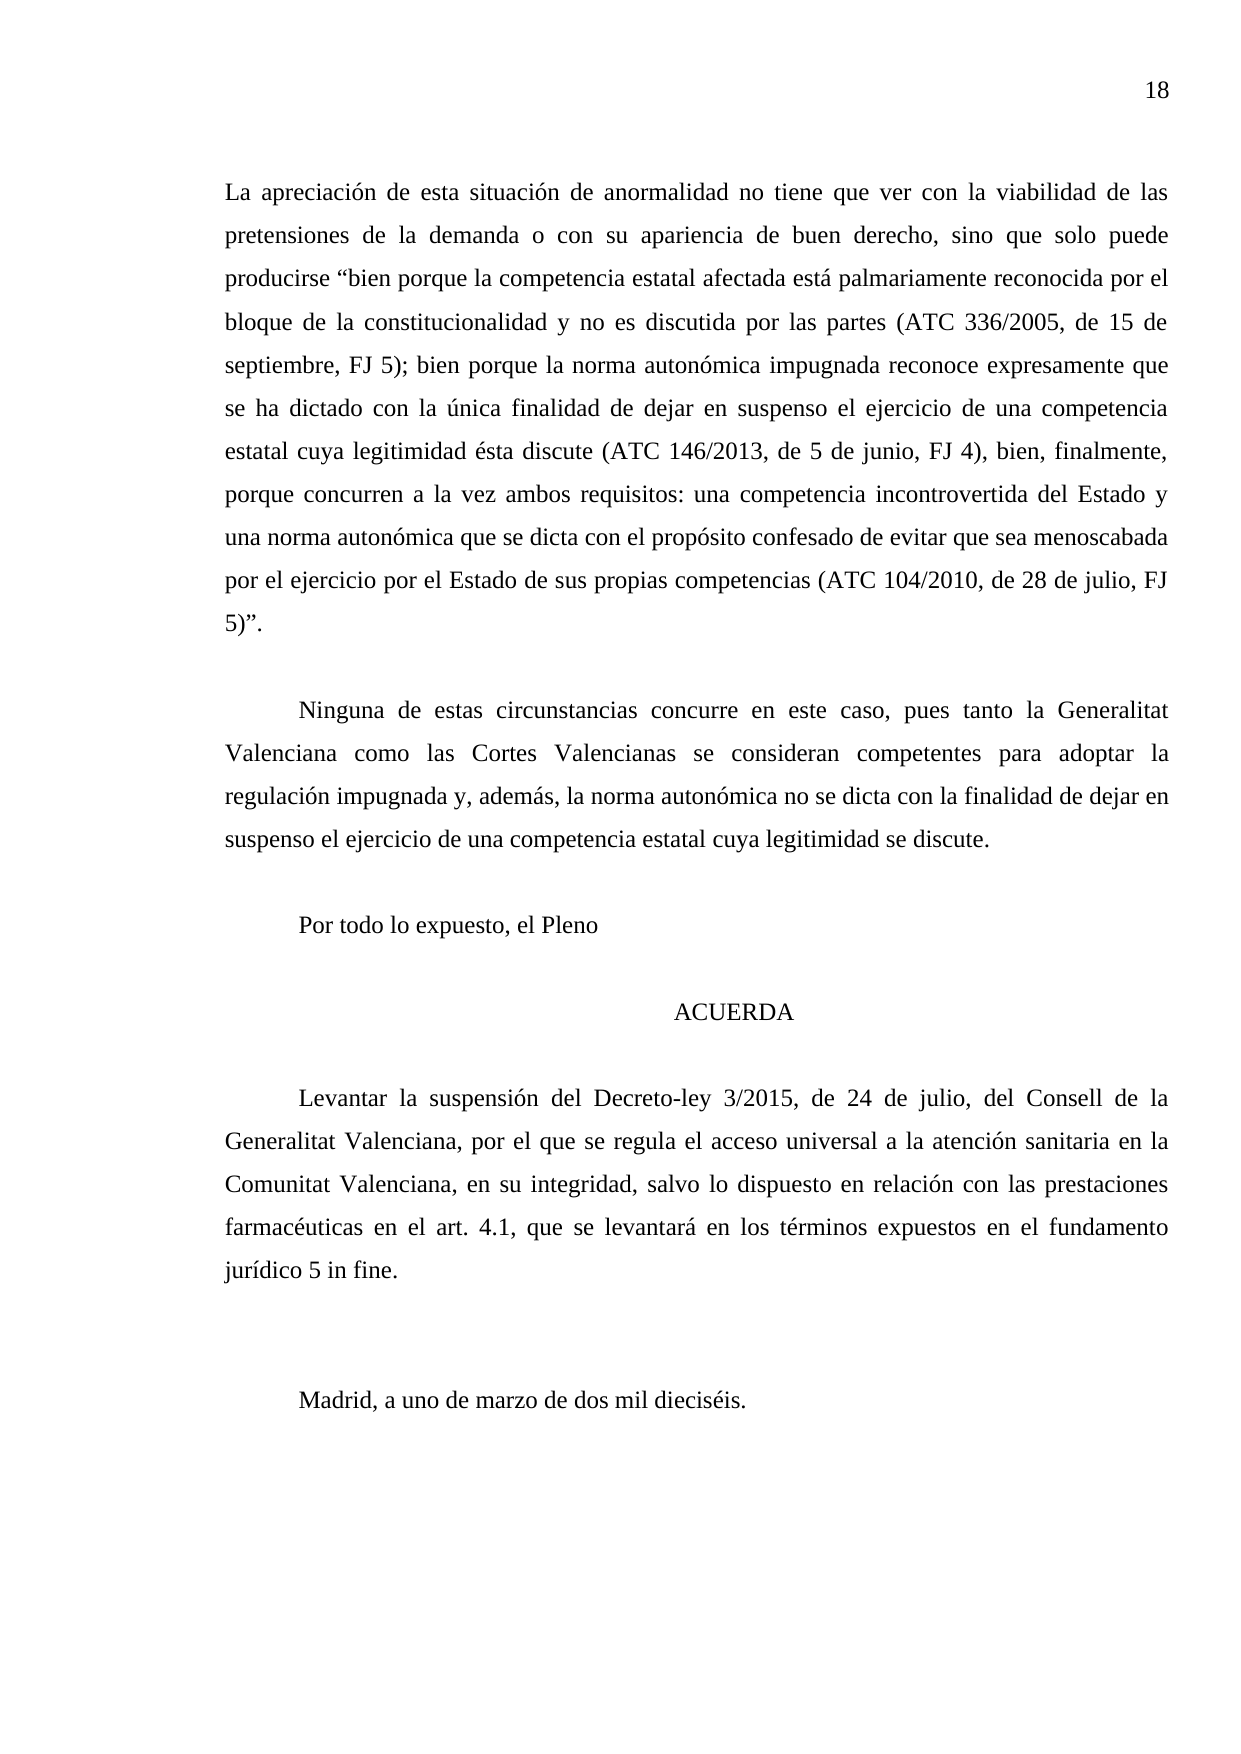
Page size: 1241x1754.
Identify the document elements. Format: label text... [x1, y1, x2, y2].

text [224, 177, 1169, 637]
text ACUERDA [224, 997, 1169, 1025]
text Madrid, a uno de marzo de dos mil dieciséis. [224, 1385, 1169, 1413]
text Levantar la suspensión del Decreto-ley 3/2015, de 24 de julio, del Consell de la Generalitat Valenciana, por el que se regula el acceso universal a la atención sanitaria en la Comunitat Valenciana, en su integridad, salvo lo dispuesto en relación con las prestaciones farmacéuticas en el art. 4.1, que se levantará en los términos expuestos en el fundamento jurídico 5 in fine. [224, 1083, 1169, 1284]
text Ninguna de estas circunstancias concurre en este caso, pues tanto la Generalitat Valenciana como las Cortes Valencianas se consideran competentes para adoptar la regulación impugnada y, además, la norma autonómica no se dicta con la finalidad de dejar en suspenso el ejercicio de una competencia estatal cuya legitimidad se discute. [224, 695, 1169, 853]
text Por todo lo expuesto, el Pleno [224, 910, 1169, 939]
